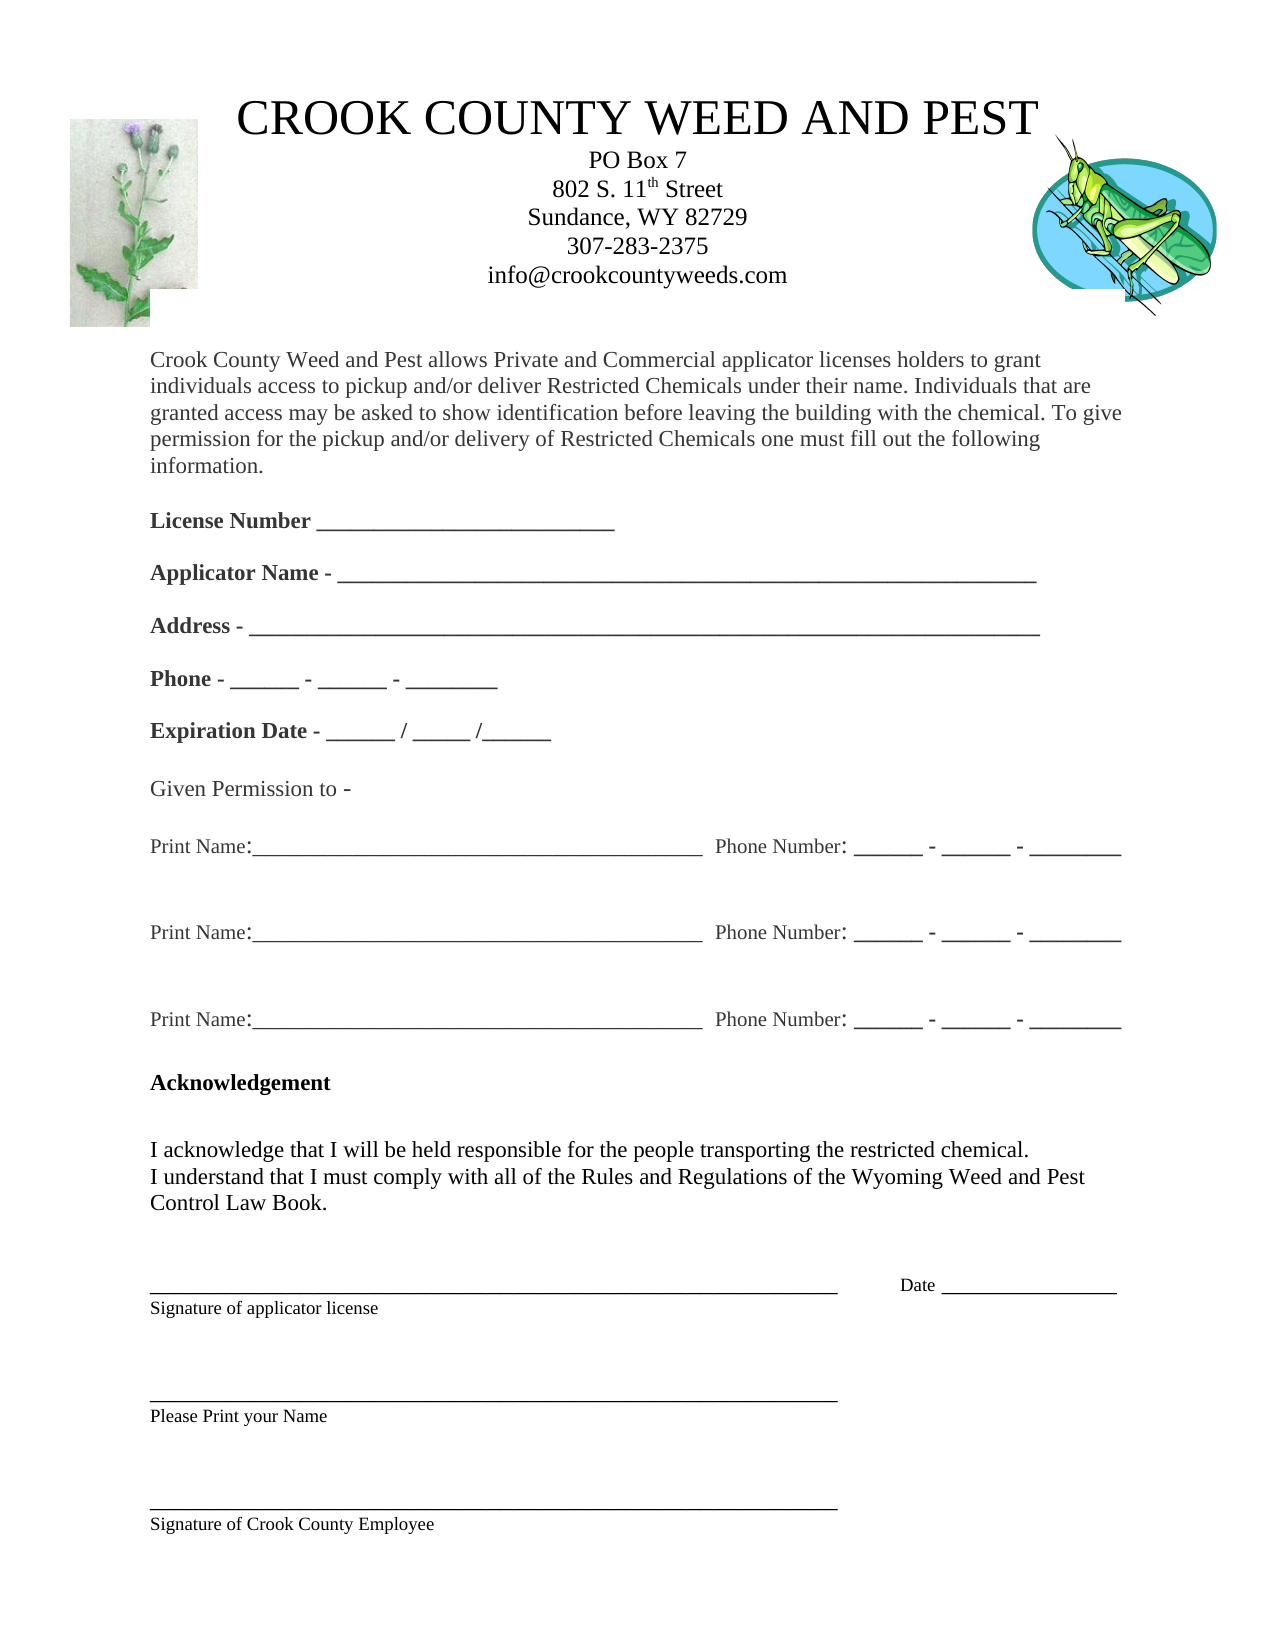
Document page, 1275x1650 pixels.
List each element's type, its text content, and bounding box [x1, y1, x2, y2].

text Crook County Weed and Pest allows Private and Commercial applicator licenses holders to grant individuals access to pickup and/or deliver Restricted Chemicals under their name. Individuals that are granted access may be asked to show identification before leaving the building with the chemical. To give permission for the pickup and/or delivery of Restricted Chemicals one must fill out the following information. [150, 346, 1125, 478]
text _______________________________________________________ Date ______________ [150, 1268, 1125, 1297]
text Print Name:____________________________________ Phone Number: ______ - ______ - ________ [150, 916, 1125, 945]
text Signature of Crook County Employee [150, 1513, 1125, 1534]
text Phone - ______ - ______ - ________ [150, 665, 1125, 691]
text _______________________________________________________ [150, 1484, 1125, 1513]
text Signature of applicator license [150, 1297, 1125, 1319]
text I understand that I must comply with all of the Rules and Regulations of the Wyoming Weed and Pest Control Law Book. [150, 1163, 1125, 1216]
text Print Name:____________________________________ Phone Number: ______ - ______ - ________ [150, 1003, 1125, 1031]
text License Number __________________________ [150, 507, 1125, 533]
text Address - _____________________________________________________________________ [150, 612, 1125, 638]
subtitle Acknowledgement [150, 1069, 1125, 1095]
text Expiration Date - ______ / _____ /______ [150, 718, 1125, 744]
picture [1032, 134, 1217, 316]
text I acknowledge that I will be held responsible for the people transporting the restricted chemical. [150, 1137, 1125, 1163]
text _______________________________________________________ [150, 1376, 1125, 1405]
text Applicator Name - _____________________________________________________________ [150, 559, 1125, 586]
text Please Print your Name [150, 1405, 1125, 1426]
text Print Name:____________________________________ Phone Number: ______ - ______ - ________ [150, 830, 1125, 859]
text Given Permission to - [150, 773, 1125, 801]
picture [69, 119, 198, 327]
